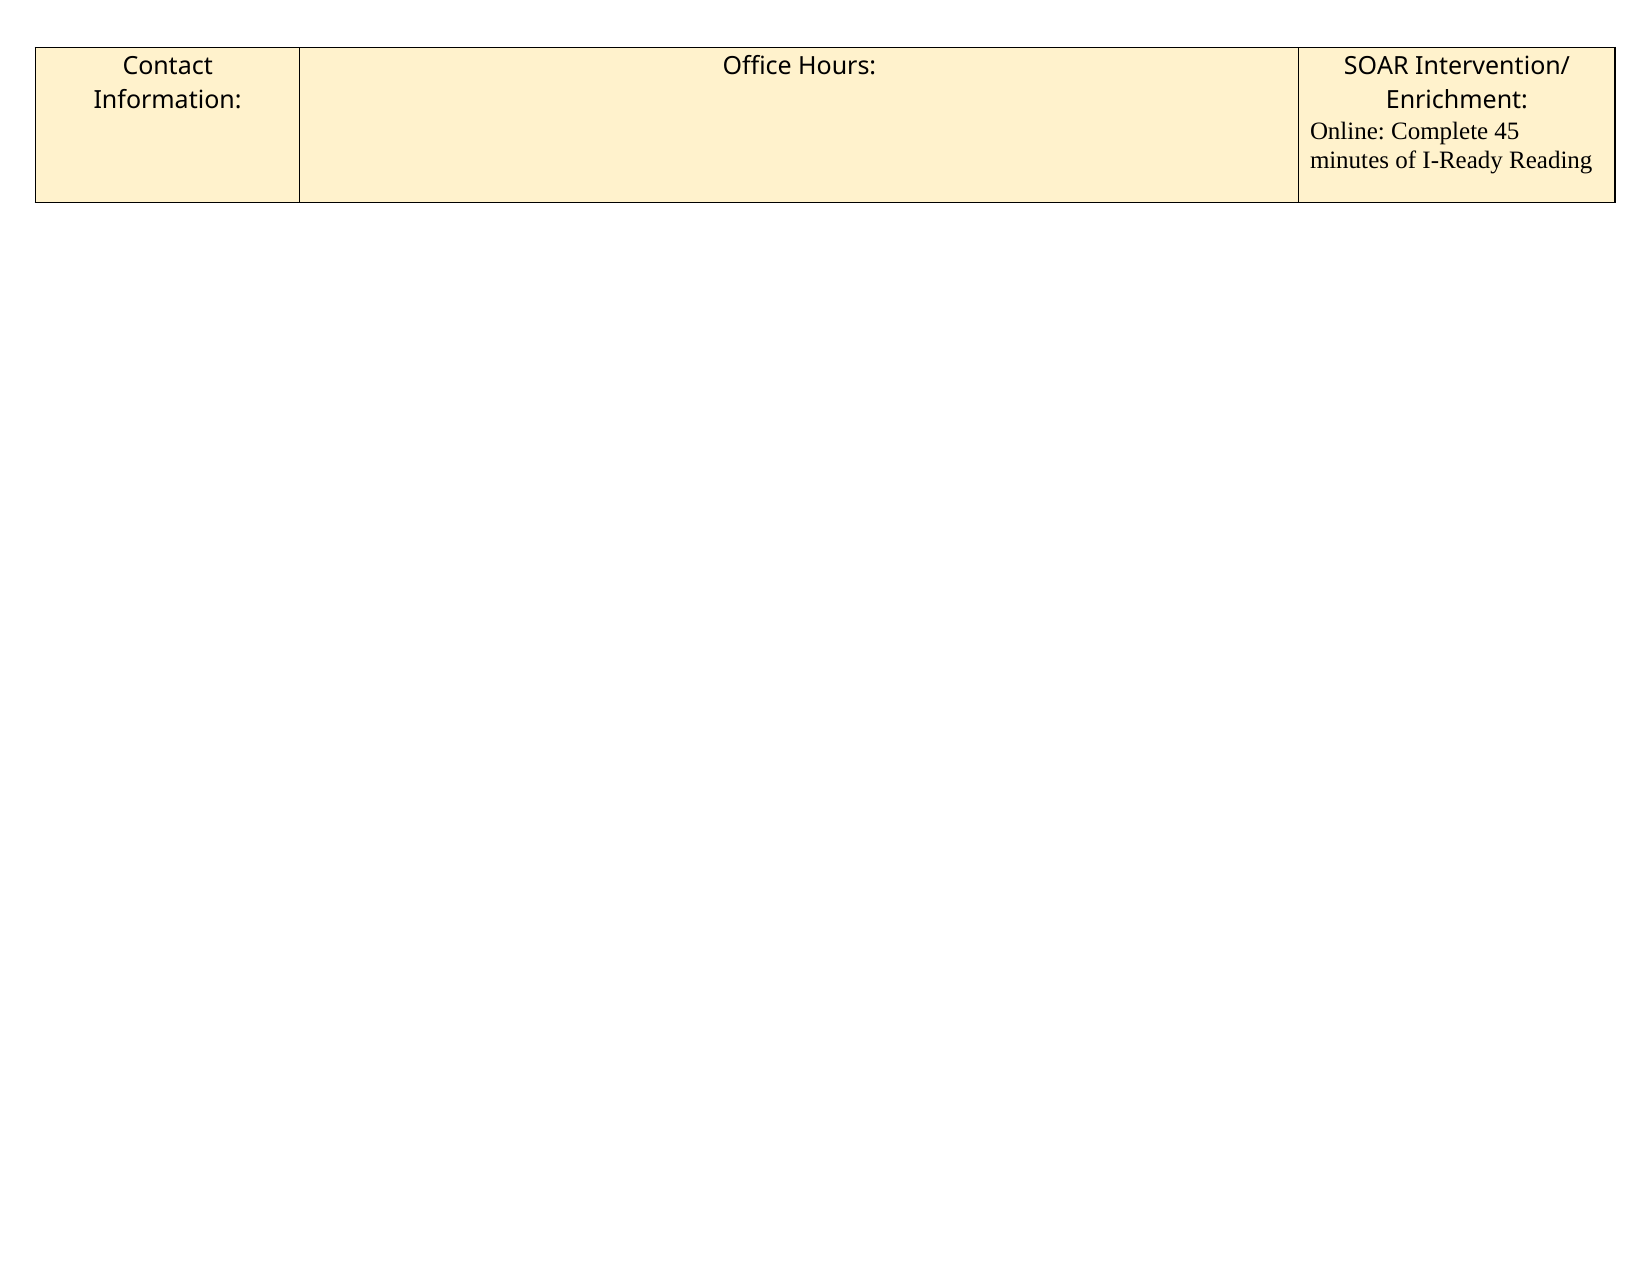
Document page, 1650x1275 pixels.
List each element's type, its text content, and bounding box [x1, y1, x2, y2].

table_cell SOAR Intervention/ Enrichment: Online: Complete 45 minutes of I-Ready Reading [1299, 48, 1614, 202]
table_cell Office Hours: [300, 48, 1298, 202]
table_cell Contact Information: [36, 48, 299, 202]
